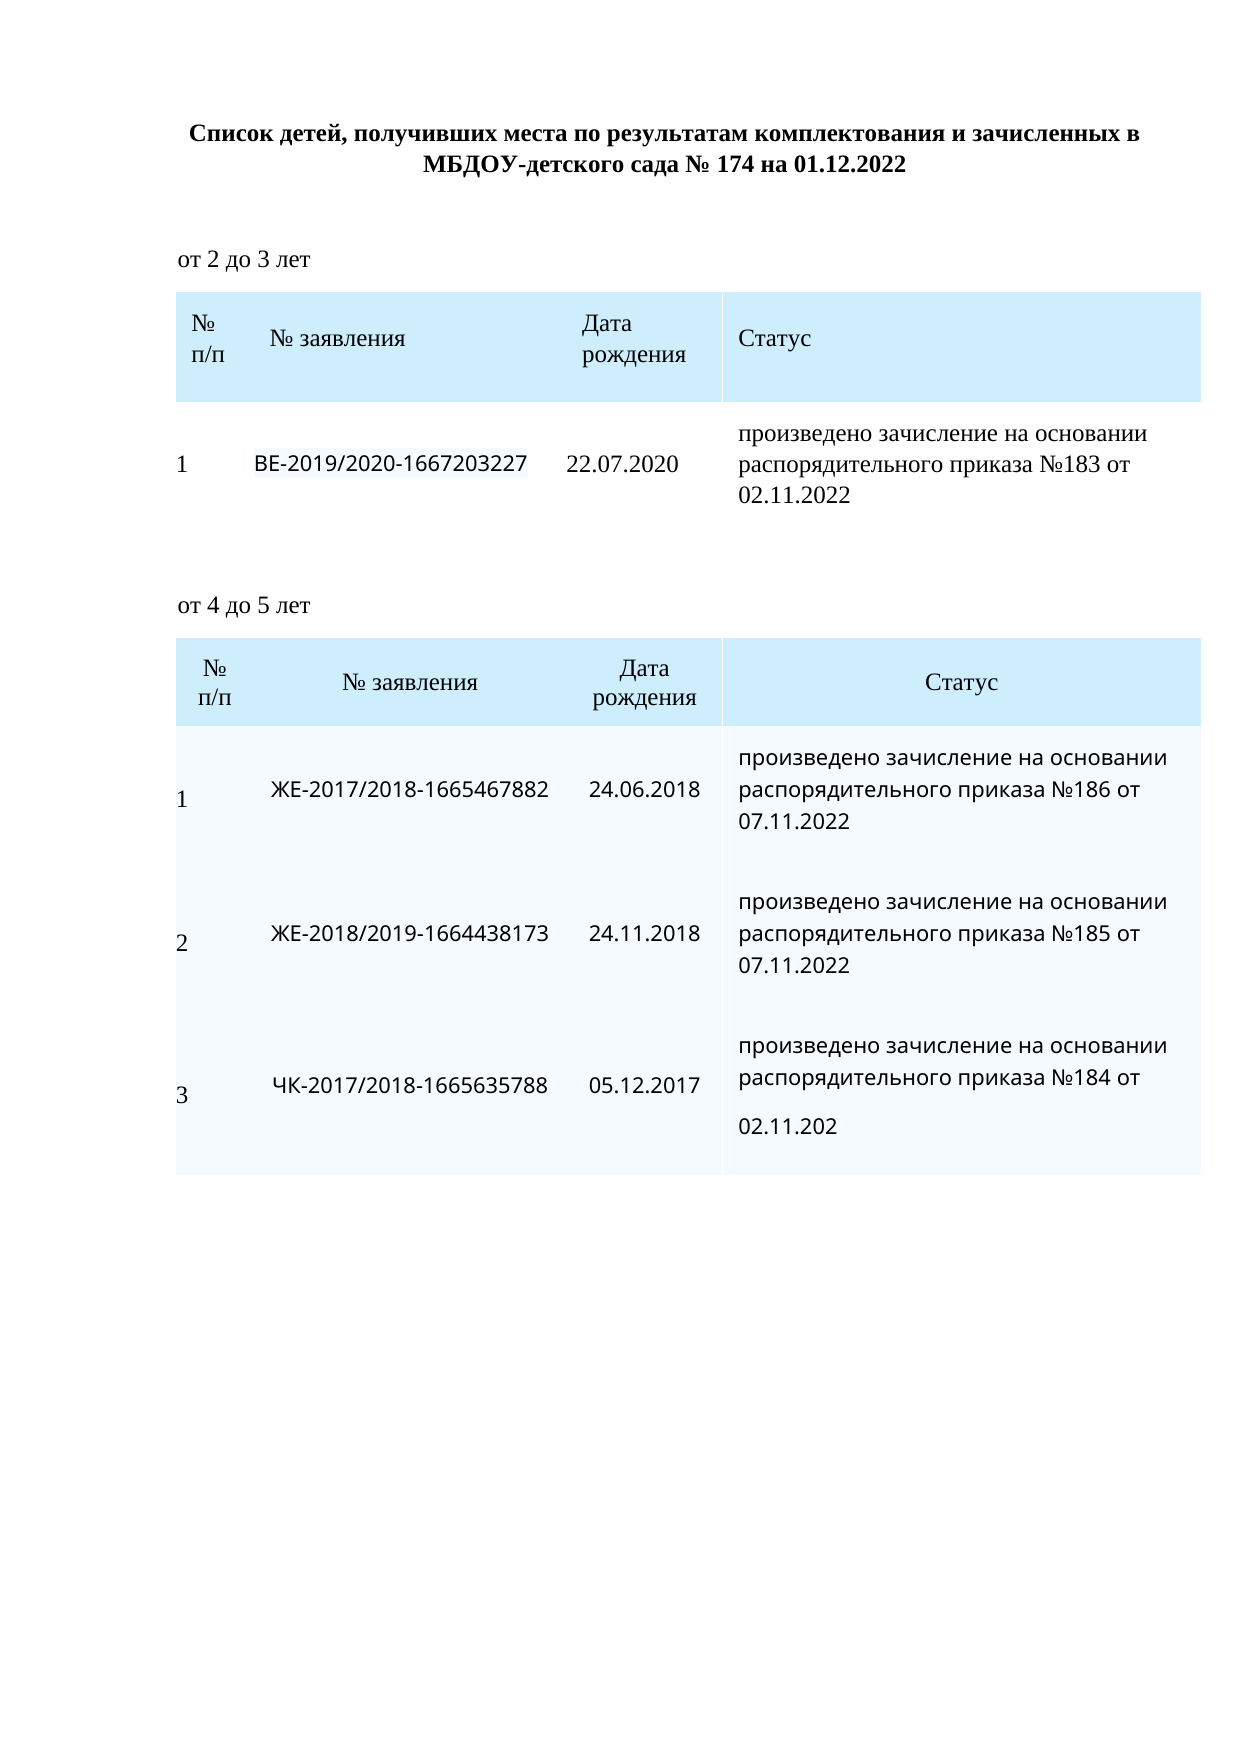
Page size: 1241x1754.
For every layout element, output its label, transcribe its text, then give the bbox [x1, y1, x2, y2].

text Список детей, получивших места по результатам комплектования и зачисленных в МБДОУ-детского сада № 174 на 01.12.2022 [177, 118, 1152, 178]
table_cell 24.11.2018 [566, 870, 722, 1014]
table_cell 1 [176, 726, 254, 870]
table_cell 1 [176, 402, 254, 543]
table_cell ЖЕ-2017/2018-1665467882 [254, 726, 566, 870]
table_cell 3 [176, 1014, 254, 1175]
table_cell произведено зачисление на основании распорядительного приказа №185 от 07.11.2022 [723, 870, 1201, 1014]
table_cell 2 [176, 870, 254, 1014]
table_header № заявления [254, 292, 566, 402]
table_cell ВЕ-2019/2020-1667203227 [254, 402, 566, 543]
table_header № п/п [176, 638, 254, 726]
text от 2 до 3 лет [177, 244, 1152, 273]
table_header Статус [723, 292, 1201, 402]
table_cell произведено зачисление на основании распорядительного приказа №184 от 02.11.202 [723, 1014, 1201, 1175]
table_header Дата рождения [566, 638, 722, 726]
table_header Статус [723, 638, 1201, 726]
table_cell 22.07.2020 [566, 402, 722, 543]
table_cell ЖЕ-2018/2019-1664438173 [254, 870, 566, 1014]
text от 4 до 5 лет [177, 590, 1152, 618]
table_header № заявления [254, 638, 566, 726]
table_cell ЧК-2017/2018-1665635788 [254, 1014, 566, 1175]
table_header № п/п [176, 292, 254, 402]
table_cell 05.12.2017 [566, 1014, 722, 1175]
table_cell произведено зачисление на основании распорядительного приказа №186 от 07.11.2022 [723, 726, 1201, 870]
table_cell произведено зачисление на основании распорядительного приказа №183 от 02.11.2022 [723, 402, 1201, 543]
table_cell 24.06.2018 [566, 726, 722, 870]
table_header Дата рождения [566, 292, 722, 402]
